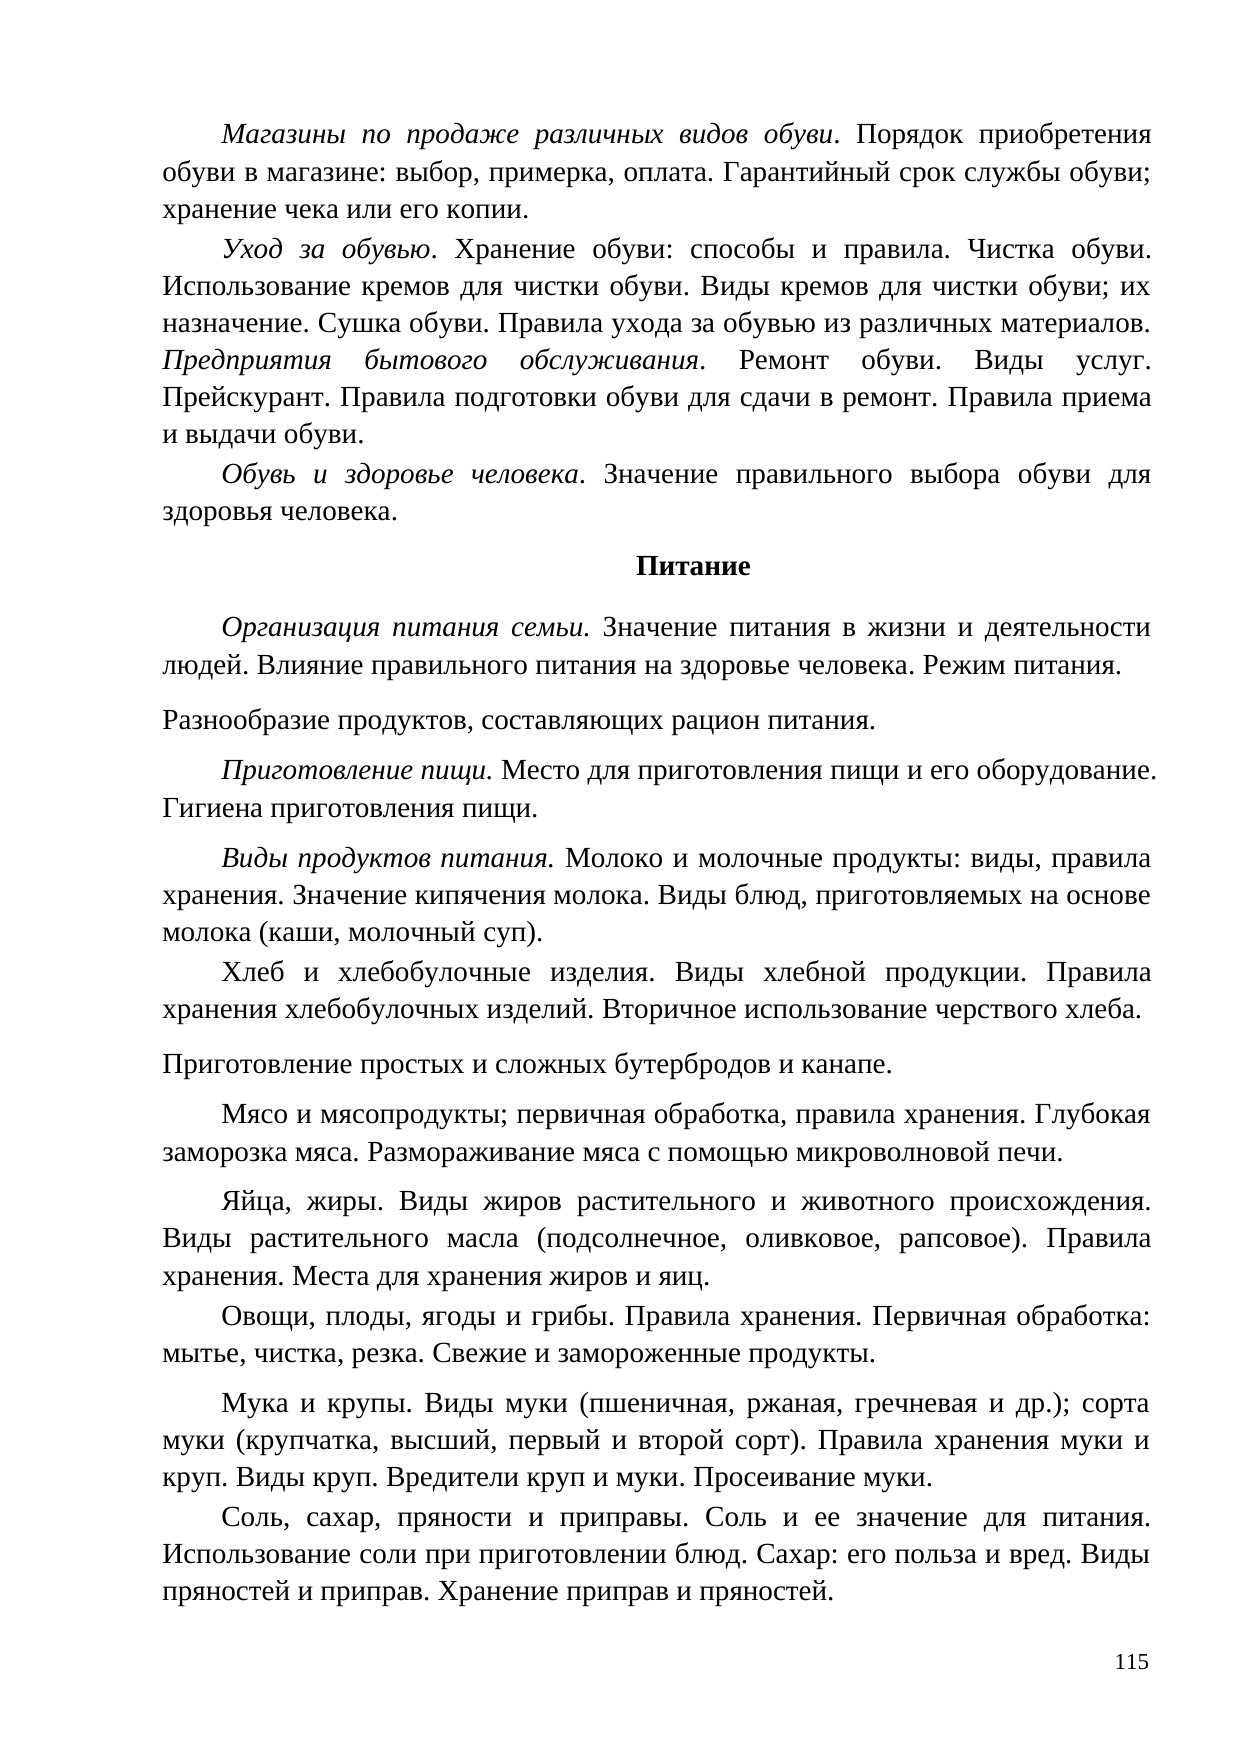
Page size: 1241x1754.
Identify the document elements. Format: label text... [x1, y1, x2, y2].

text Организация питания семьи. Значение питания в жизни и деятельности людей. Влияние правильного питания на здоровье человека. Режим питания. [162, 609, 1152, 681]
text Приготовление простых и сложных бутербродов и канапе. [162, 1047, 1232, 1080]
text Уход за обувью. Хранение обуви: способы и правила. Чистка обуви. Использование кремов для чистки обуви. Виды кремов для чистки обуви; их назначение. Сушка обуви. Правила ухода за обувью из различных материалов. Предприятия бытового обслуживания. Ремонт обуви. Виды услуг. Прейскурант. Правила подготовки обуви для сдачи в ремонт. Правила приема и выдачи обуви. [162, 231, 1152, 450]
text Магазины по продаже различных видов обуви. Порядок приобретения обуви в магазине: выбор, примерка, оплата. Гарантийный срок службы обуви; хранение чека или его копии. [162, 117, 1152, 224]
text Хлеб и хлебобулочные изделия. Виды хлебной продукции. Правила хранения хлебобулочных изделий. Вторичное использование черствого хлеба. [162, 954, 1152, 1025]
text Обувь и здоровье человека. Значение правильного выбора обуви для здоровья человека. [162, 456, 1152, 526]
text Соль, сахар, пряности и приправы. Соль и ее значение для питания. Использование соли при приготовлении блюд. Сахар: его польза и вред. Виды пряностей и приправ. Хранение приправ и пряностей. [162, 1499, 1152, 1607]
subtitle Питание [228, 548, 1159, 582]
text Разнообразие продуктов, составляющих рацион питания. [162, 702, 1232, 736]
text Приготовление пищи. Место для приготовления пищи и его оборудование. [221, 752, 1232, 785]
text Мука и крупы. Виды муки (пшеничная, ржаная, гречневая и др.); сорта муки (крупчатка, высший, первый и второй сорт). Правила хранения муки и круп. Виды круп. Вредители круп и муки. Просеивание муки. [162, 1385, 1151, 1493]
text Овощи, плоды, ягоды и грибы. Правила хранения. Первичная обработка: мытье, чистка, резка. Свежие и замороженные продукты. [162, 1298, 1151, 1369]
text Яйца, жиры. Виды жиров растительного и животного происхождения. Виды растительного масла (подсолнечное, оливковое, рапсовое). Правила хранения. Места для хранения жиров и яиц. [162, 1183, 1152, 1291]
text Мясо и мясопродукты; первичная обработка, правила хранения. Глубокая заморозка мяса. Размораживание мяса с помощью микроволновой печи. [162, 1097, 1152, 1167]
text Виды продуктов питания. Молоко и молочные продукты: виды, правила хранения. Значение кипячения молока. Виды блюд, приготовляемых на основе молока (каши, молочный суп). [162, 840, 1152, 948]
text Гигиена приготовления пищи. [162, 790, 1232, 823]
